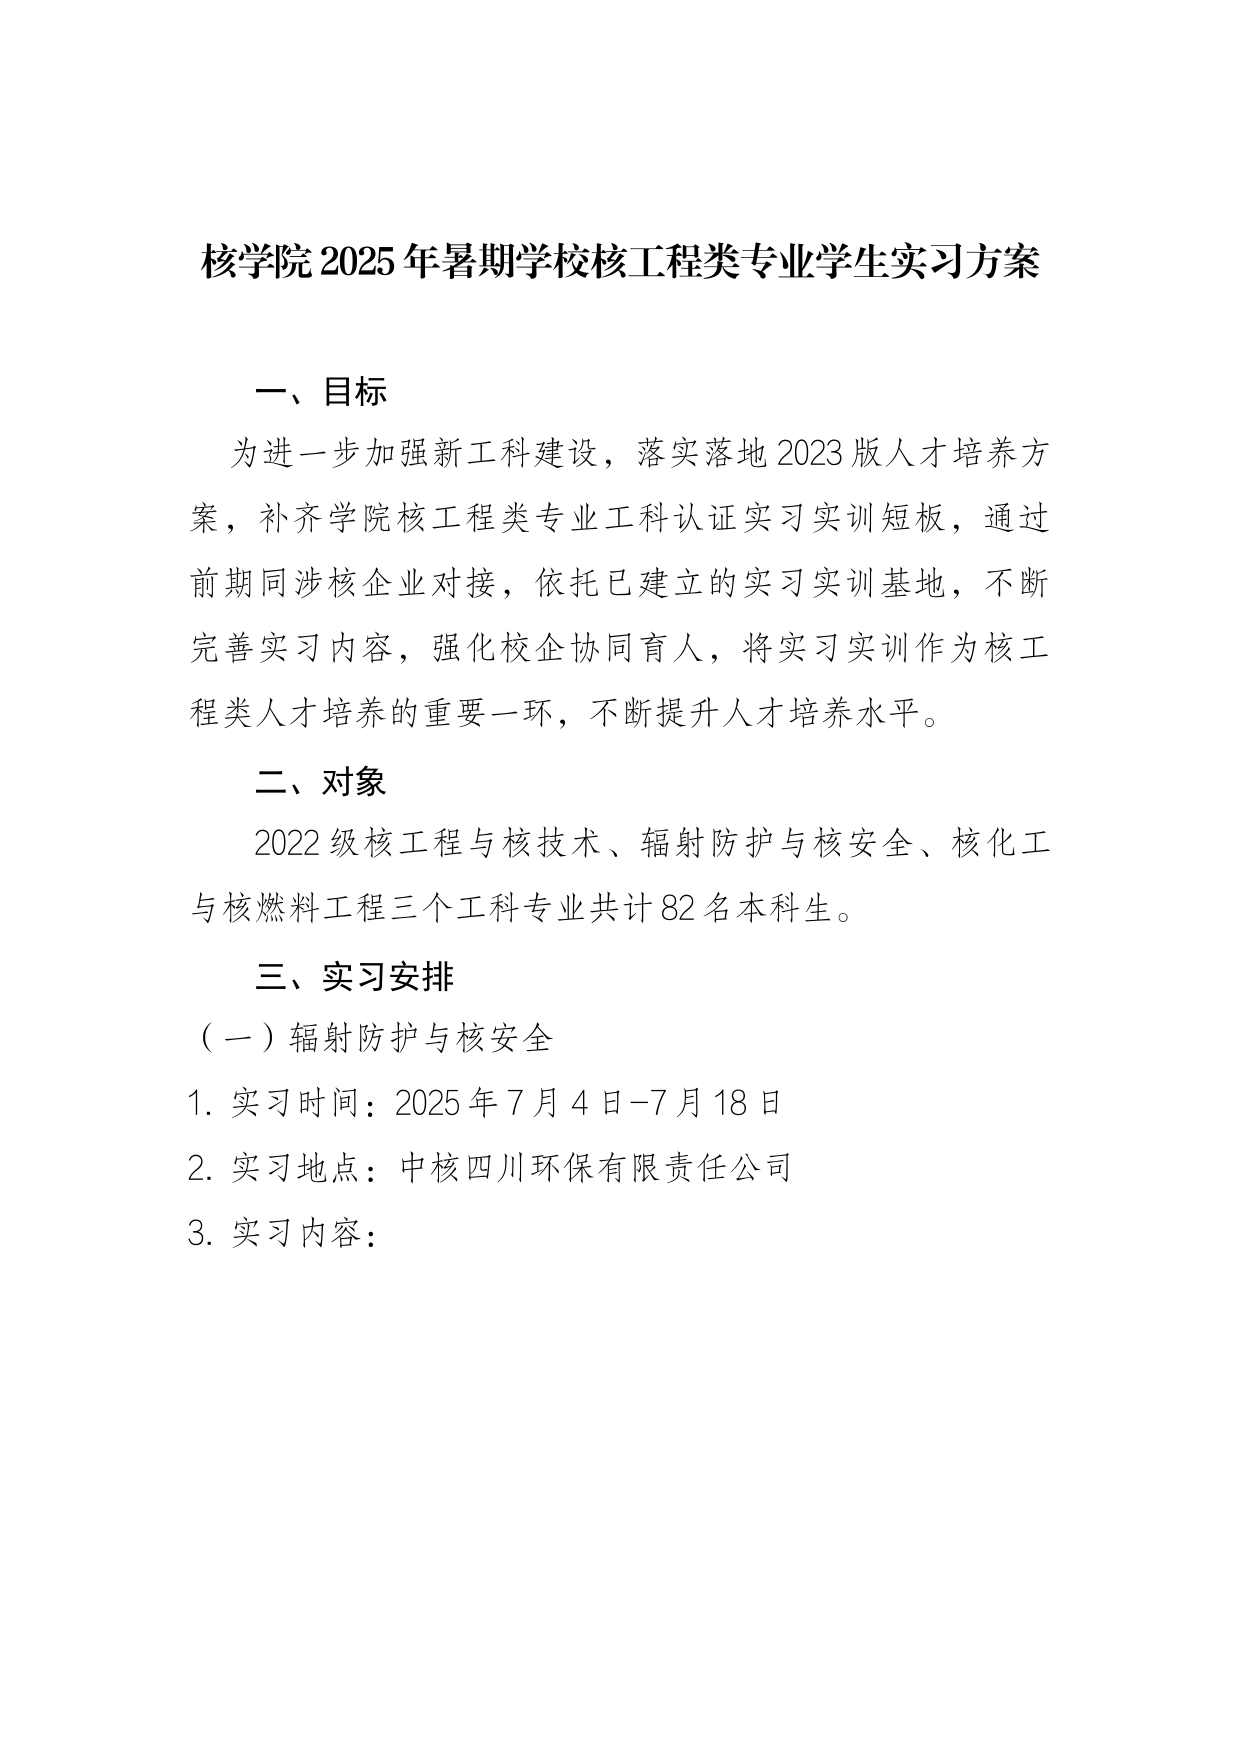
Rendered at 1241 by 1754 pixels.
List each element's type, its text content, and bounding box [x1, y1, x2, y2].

text 核学院2025年暑期学校核工程类专业学生实习方案 [187, 227, 1053, 292]
text 一、目标 [187, 357, 1053, 422]
text 3. 实习内容： [187, 1202, 1053, 1267]
text 2022级核工程与核技术、辐射防护与核安全、核化工与核燃料工程三个工科专业共计82名本科生。 [187, 812, 1053, 942]
text 三、实习安排 [187, 942, 1053, 1007]
text 二、对象 [187, 747, 1053, 812]
text （一）辐射防护与核安全 [187, 1007, 1053, 1072]
text 1. 实习时间：2025年7月4日-7月18日 [187, 1072, 1053, 1137]
text 2. 实习地点：中核四川环保有限责任公司 [187, 1137, 1053, 1202]
text 为进一步加强新工科建设，落实落地2023版人才培养方案，补齐学院核工程类专业工科认证实习实训短板，通过前期同涉核企业对接，依托已建立的实习实训基地，不断完善实习内容，强化校企协同育人，将实习实训作为核工程类人才培养的重要一环，不断提升人才培养水平。 [187, 422, 1053, 747]
